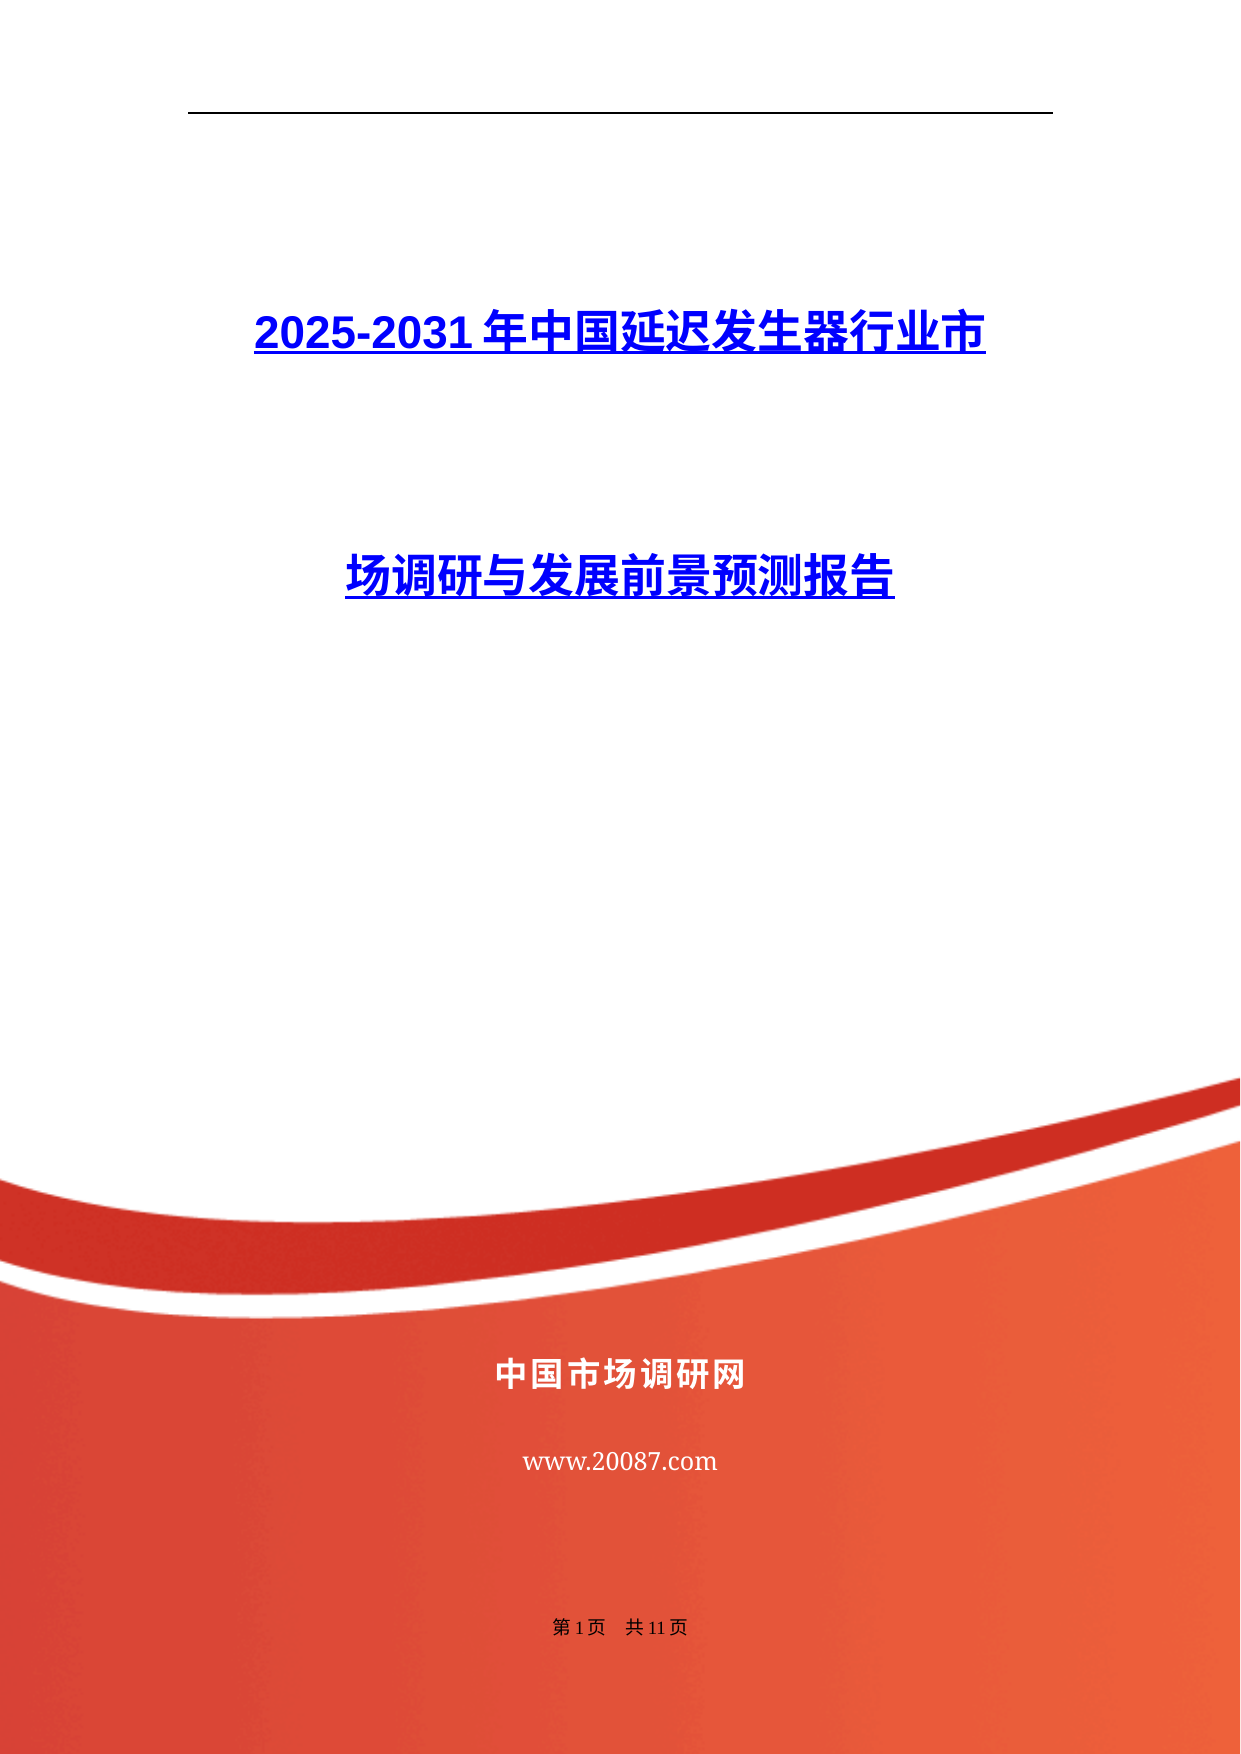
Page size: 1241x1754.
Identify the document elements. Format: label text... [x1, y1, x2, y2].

subtitle 中国市场调研网 [187, 1339, 1053, 1404]
table_header 2025-2031年中国延迟发生器行业市场调研与发展前景预测报告 [188, 207, 1053, 773]
picture [0, 1006, 1241, 1754]
text www.20087.com [187, 1428, 1053, 1493]
